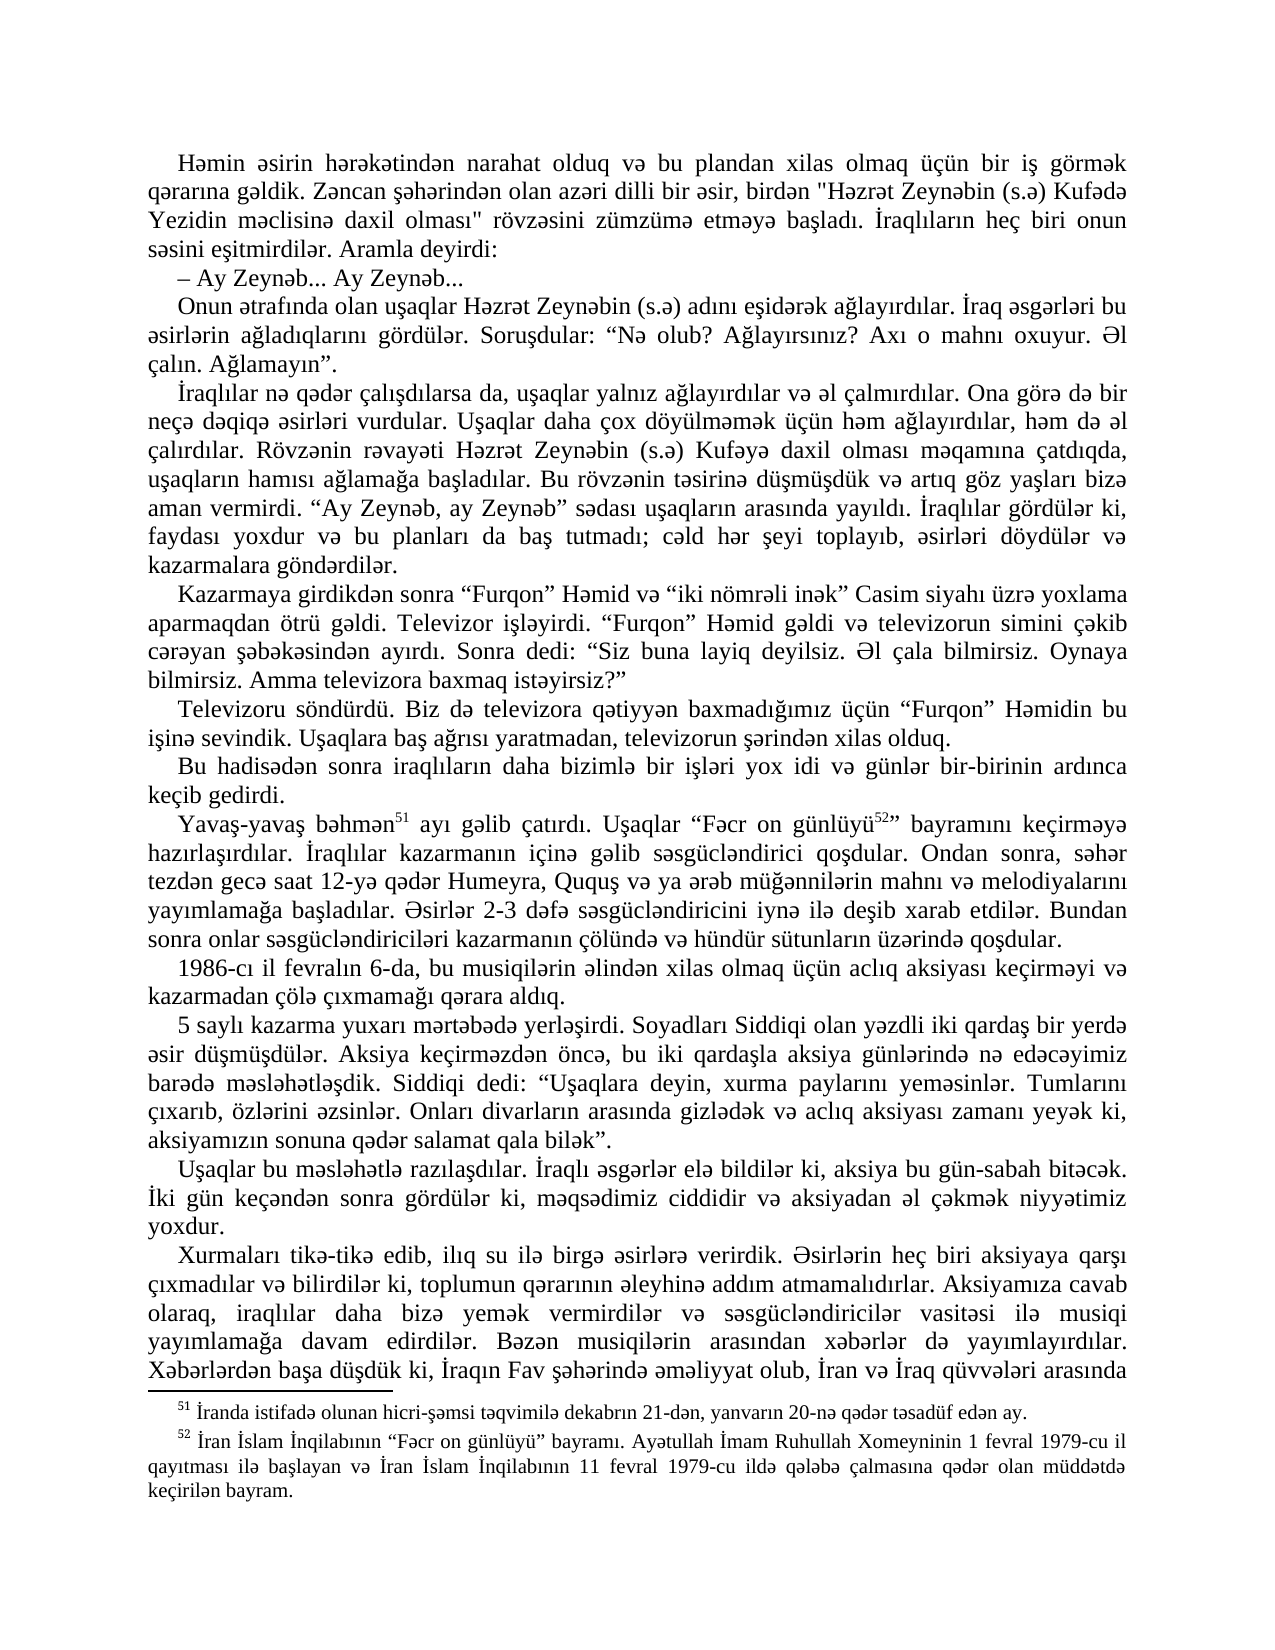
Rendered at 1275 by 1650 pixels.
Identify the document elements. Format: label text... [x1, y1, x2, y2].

text Televizoru söndürdü. Biz də televizora qətiyyən baxmadığımız üçün “Furqon” Həmidin bu işinə sevindik. Uşaqlara baş ağrısı yaratmadan, televizorun şərindən xilas olduq. [148, 694, 1127, 751]
text 1986-cı il fevralın 6-da, bu musiqilərin əlindən xilas olmaq üçün aclıq aksiyası keçirməyi və kazarmadan çölə çıxmamağı qərara aldıq. [148, 953, 1127, 1010]
text Kazarmaya girdikdən sonra “Furqon” Həmid və “iki nömrəli inək” Casim siyahı üzrə yoxlama aparmaqdan ötrü gəldi. Televizor işləyirdi. “Furqon” Həmid gəldi və televizorun simini çəkib cərəyan şəbəkəsindən ayırdı. Sonra dedi: “Siz buna layiq deyilsiz. Əl çala bilmirsiz. Oynaya bilmirsiz. Amma televizora baxmaq istəyirsiz?” [148, 579, 1127, 694]
text Onun ətrafında olan uşaqlar Həzrət Zeynəbin (s.ə) adını eşidərək ağlayırdılar. İraq əsgərləri bu əsirlərin ağladıqlarını gördülər. Soruşdular: “Nə olub? Ağlayırsınız? Axı o mahnı oxuyur. Əl çalın. Ağlamayın”. [148, 291, 1127, 378]
text Yavaş-yavaş bəhmən ayı gəlib çatırdı. Uşaqlar “Fəcr on günlüyü” bayramını keçirməyə hazırlaşırdılar. İraqlılar kazarmanın içinə gəlib səsgücləndirici qoşdular. Ondan sonra, səhər tezdən gecə saat 12-yə qədər Humeyra, Ququş və ya ərəb müğənnilərin mahnı və melodiyalarını yayımlamağa başladılar. Əsirlər 2-3 dəfə səsgücləndiricini iynə ilə deşib xarab etdilər. Bundan sonra onlar səsgücləndiriciləri kazarmanın çölündə və hündür sütunların üzərində qoşdular. [148, 809, 1127, 953]
text Həmin əsirin hərəkətindən narahat olduq və bu plandan xilas olmaq üçün bir iş görmək qərarına gəldik. Zəncan şəhərindən olan azəri dilli bir əsir, birdən "Həzrət Zeynəbin (s.ə) Kufədə Yezidin məclisinə daxil olması" rövzəsini zümzümə etməyə başladı. İraqlıların heç biri onun səsini eşitmirdilər. Aramla deyirdi: [148, 148, 1127, 263]
text Uşaqlar bu məsləhətlə razılaşdılar. İraqlı əsgərlər elə bildilər ki, aksiya bu gün-sabah bitəcək. İki gün keçəndən sonra gördülər ki, məqsədimiz ciddidir və aksiyadan əl çəkmək niyyətimiz yoxdur. [148, 1154, 1127, 1240]
text 5 saylı kazarma yuxarı mərtəbədə yerləşirdi. Soyadları Siddiqi olan yəzdli iki qardaş bir yerdə əsir düşmüşdülər. Aksiya keçirməzdən öncə, bu iki qardaşla aksiya günlərində nə edəcəyimiz barədə məsləhətləşdik. Siddiqi dedi: “Uşaqlara deyin, xurma paylarını yeməsinlər. Tumlarını çıxarıb, özlərini əzsinlər. Onları divarların arasında gizlədək və aclıq aksiyası zamanı yeyək ki, aksiyamızın sonuna qədər salamat qala bilək”. [148, 1010, 1127, 1154]
text Bu hadisədən sonra iraqlıların daha bizimlə bir işləri yox idi və günlər bir-birinin ardınca keçib gedirdi. [148, 751, 1127, 809]
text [148, 1240, 1127, 1384]
text – Ay Zeynəb... Ay Zeynəb... [148, 263, 1127, 291]
text İraqlılar nə qədər çalışdılarsa da, uşaqlar yalnız ağlayırdılar və əl çalmırdılar. Ona görə də bir neçə dəqiqə əsirləri vurdular. Uşaqlar daha çox döyülməmək üçün həm ağlayırdılar, həm də əl çalırdılar. Rövzənin rəvayəti Həzrət Zeynəbin (s.ə) Kufəyə daxil olması məqamına çatdıqda, uşaqların hamısı ağlamağa başladılar. Bu rövzənin təsirinə düşmüşdük və artıq göz yaşları bizə aman vermirdi. “Ay Zeynəb, ay Zeynəb” sədası uşaqların arasında yayıldı. İraqlılar gördülər ki, faydası yoxdur və bu planları da baş tutmadı; cəld hər şeyi toplayıb, əsirləri döydülər və kazarmalara göndərdilər. [148, 378, 1127, 579]
